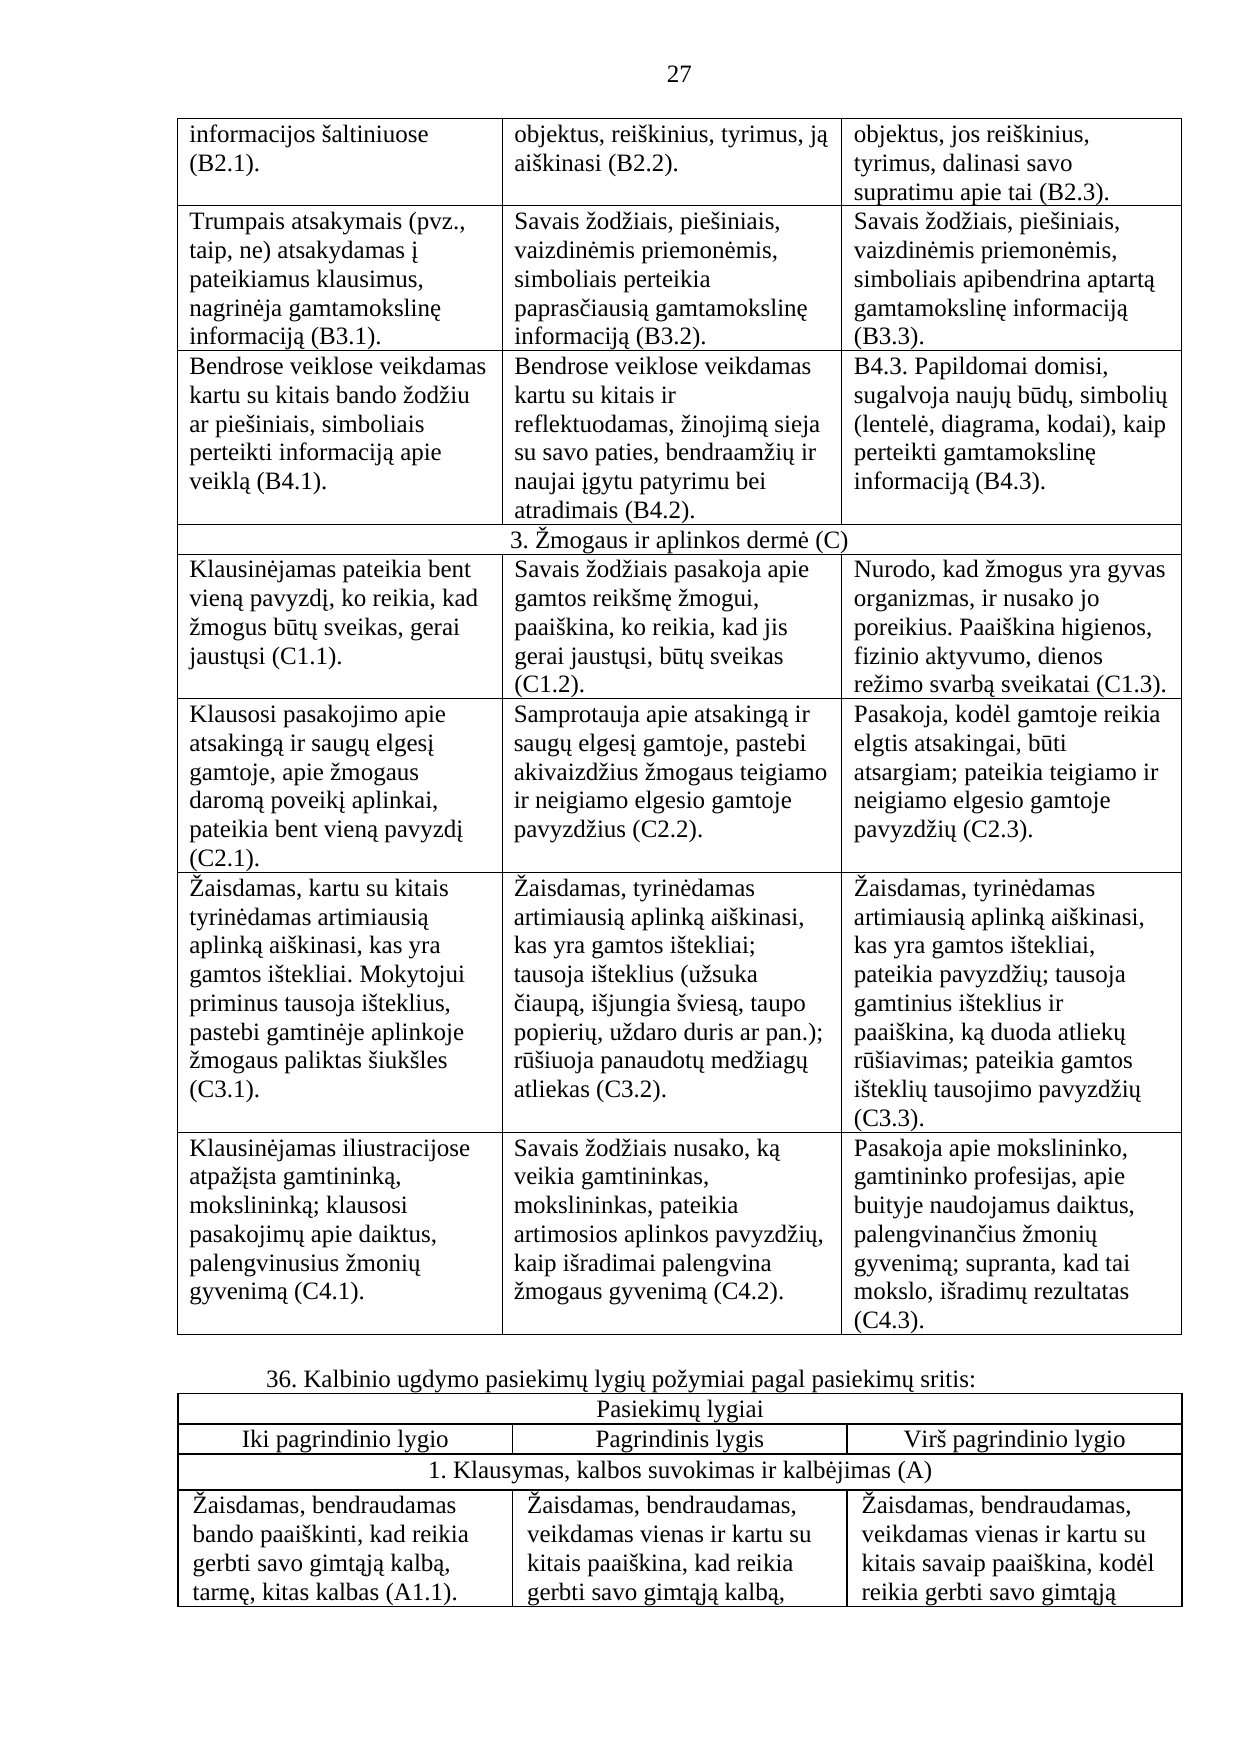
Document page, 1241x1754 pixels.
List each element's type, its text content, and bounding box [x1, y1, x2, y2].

table_cell Virš pagrindinio lygio [848, 1425, 1181, 1453]
text 36. Kalbinio ugdymo pasiekimų lygių požymiai pagal pasiekimų sritis: [177, 1364, 1181, 1392]
table_cell Trumpais atsakymais (pvz., taip, ne) atsakydamas į pateikiamus klausimus, nagrinėja gamtamokslinę informaciją (B3.1). [178, 206, 502, 350]
table_cell Klausinėjamas iliustracijose atpažįsta gamtininką, mokslininką; klausosi pasakojimų apie daiktus, palengvinusius žmonių gyvenimą (C4.1). [178, 1133, 502, 1334]
table_cell 3. Žmogaus ir aplinkos dermė (C) [178, 525, 1181, 553]
table_cell Pagrindinis lygis [513, 1425, 846, 1453]
table_cell Savais žodžiais, piešiniais, vaizdinėmis priemonėmis, simboliais apibendrina aptartą gamtamokslinę informaciją (B3.3). [842, 206, 1181, 350]
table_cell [513, 1491, 846, 1606]
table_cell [848, 1491, 1181, 1606]
table_cell Savais žodžiais, piešiniais, vaizdinėmis priemonėmis, simboliais perteikia paprasčiausią gamtamokslinę informaciją (B3.2). [503, 206, 841, 350]
table_cell Pasakoja, kodėl gamtoje reikia elgtis atsakingai, būti atsargiam; pateikia teigiamo ir neigiamo elgesio gamtoje pavyzdžių (C2.3). [842, 699, 1181, 872]
table_cell Klausosi pasakojimo apie atsakingą ir saugų elgesį gamtoje, apie žmogaus daromą poveikį aplinkai, pateikia bent vieną pavyzdį (C2.1). [178, 699, 502, 872]
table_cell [842, 119, 1181, 205]
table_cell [178, 119, 502, 205]
table_cell Pasakoja apie mokslininko, gamtininko profesijas, apie buityje naudojamus daiktus, palengvinančius žmonių gyvenimą; supranta, kad tai mokslo, išradimų rezultatas (C4.3). [842, 1133, 1181, 1334]
table_cell Samprotauja apie atsakingą ir saugų elgesį gamtoje, pastebi akivaizdžius žmogaus teigiamo ir neigiamo elgesio gamtoje pavyzdžius (C2.2). [503, 699, 841, 872]
table_cell Savais žodžiais nusako, ką veikia gamtininkas, mokslininkas, pateikia artimosios aplinkos pavyzdžių, kaip išradimai palengvina žmogaus gyvenimą (C4.2). [503, 1133, 841, 1334]
table_cell Iki pagrindinio lygio [179, 1425, 512, 1453]
table_cell Žaisdamas, kartu su kitais tyrinėdamas artimiausią aplinką aiškinasi, kas yra gamtos ištekliai. Mokytojui priminus tausoja išteklius, pastebi gamtinėje aplinkoje žmogaus paliktas šiukšles (C3.1). [178, 873, 502, 1132]
table_cell 1. Klausymas, kalbos suvokimas ir kalbėjimas (A) [179, 1455, 1181, 1489]
table_cell Klausinėjamas pateikia bent vieną pavyzdį, ko reikia, kad žmogus būtų sveikas, gerai jaustųsi (C1.1). [178, 555, 502, 698]
table_header Pasiekimų lygiai [179, 1394, 1181, 1423]
table_cell Bendrose veiklose veikdamas kartu su kitais bando žodžiu ar piešiniais, simboliais perteikti informaciją apie veiklą (B4.1). [178, 351, 502, 524]
table_cell Bendrose veiklose veikdamas kartu su kitais ir reflektuodamas, žinojimą sieja su savo paties, bendraamžių ir naujai įgytu patyrimu bei atradimais (B4.2). [503, 351, 841, 524]
table_cell Žaisdamas, tyrinėdamas artimiausią aplinką aiškinasi, kas yra gamtos ištekliai, pateikia pavyzdžių; tausoja gamtinius išteklius ir paaiškina, ką duoda atliekų rūšiavimas; pateikia gamtos išteklių tausojimo pavyzdžių (C3.3). [842, 873, 1181, 1132]
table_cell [503, 119, 841, 205]
table_cell Žaisdamas, tyrinėdamas artimiausią aplinką aiškinasi, kas yra gamtos ištekliai; tausoja išteklius (užsuka čiaupą, išjungia šviesą, taupo popierių, uždaro duris ar pan.); rūšiuoja panaudotų medžiagų atliekas (C3.2). [503, 873, 841, 1132]
table_cell Nurodo, kad žmogus yra gyvas organizmas, ir nusako jo poreikius. Paaiškina higienos, fizinio aktyvumo, dienos režimo svarbą sveikatai (C1.3). [842, 555, 1181, 698]
table_cell B4.3. Papildomai domisi, sugalvoja naujų būdų, simbolių (lentelė, diagrama, kodai), kaip perteikti gamtamokslinę informaciją (B4.3). [842, 351, 1181, 524]
table_cell Savais žodžiais pasakoja apie gamtos reikšmę žmogui, paaiškina, ko reikia, kad jis gerai jaustųsi, būtų sveikas (C1.2). [503, 555, 841, 698]
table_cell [179, 1491, 512, 1606]
